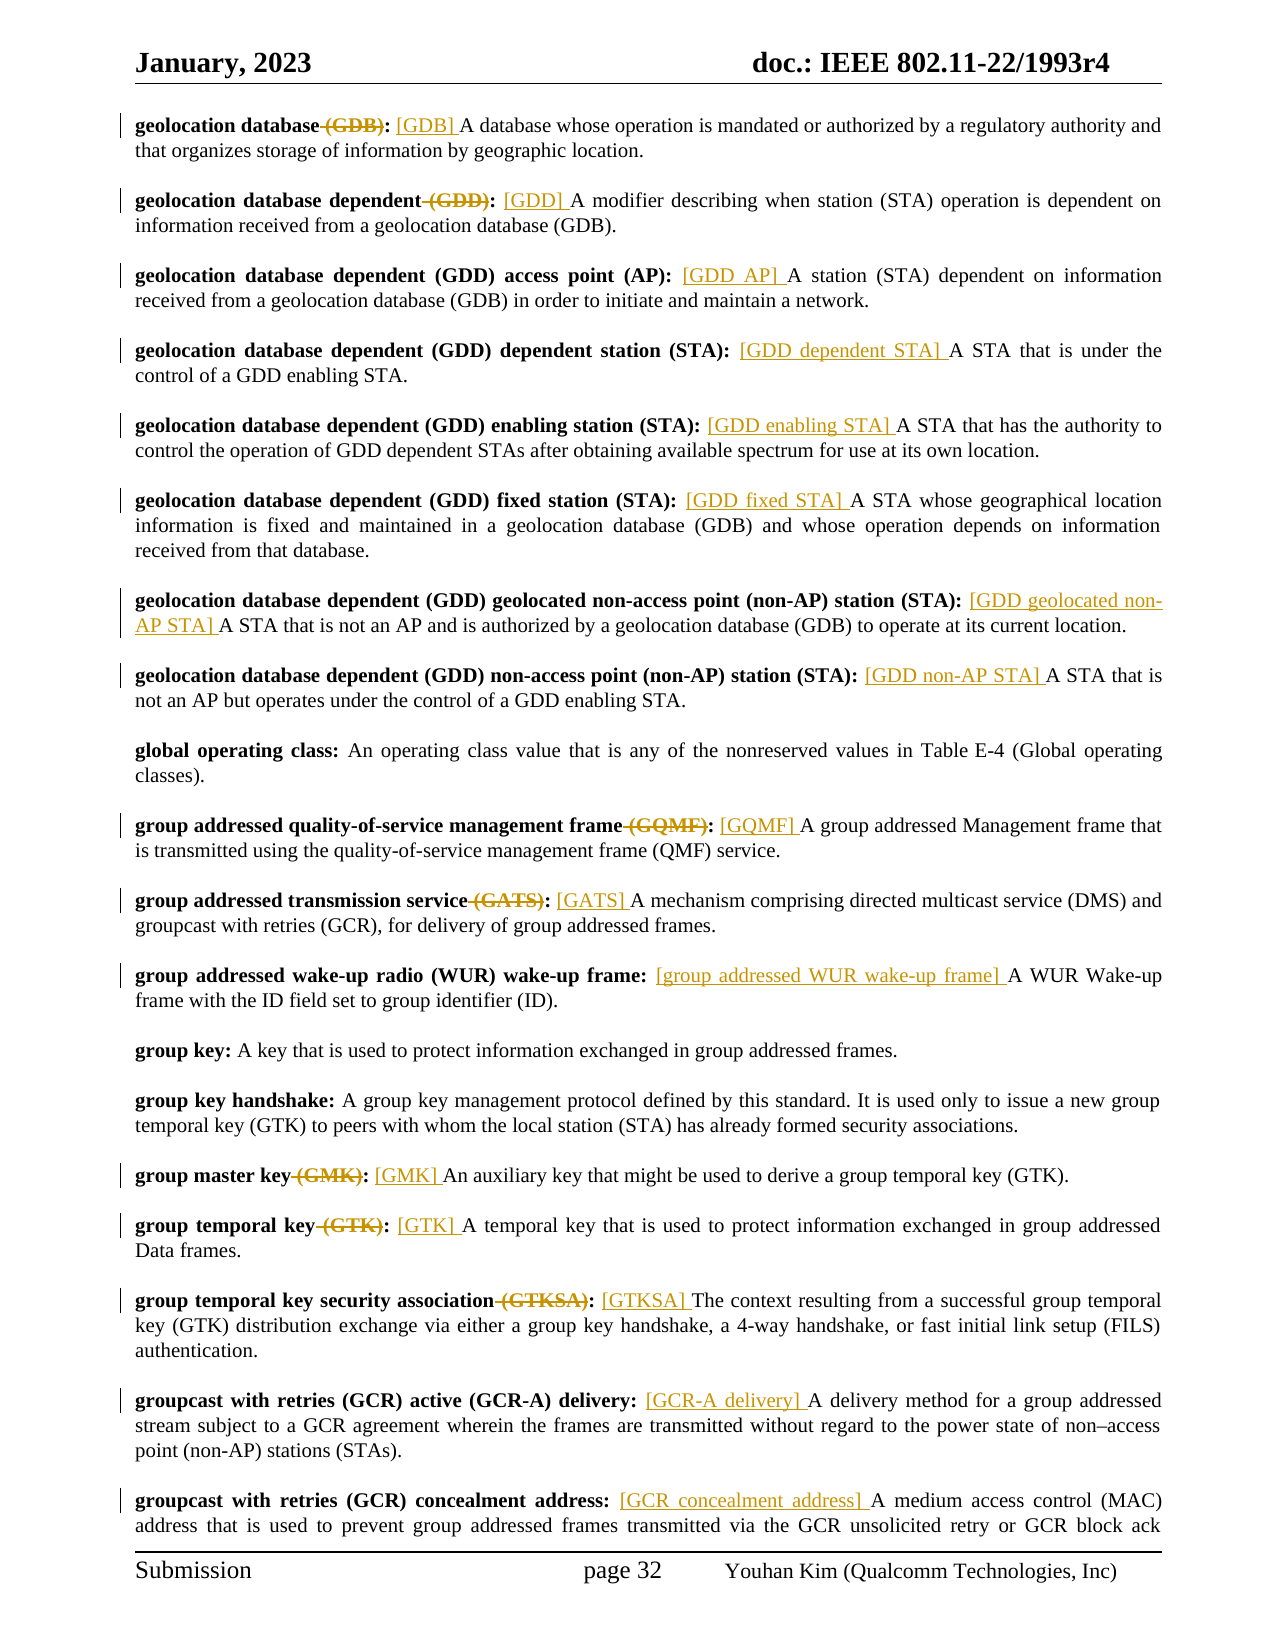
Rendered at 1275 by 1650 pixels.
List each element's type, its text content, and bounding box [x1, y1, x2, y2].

text geolocation database dependent (GDD) dependent station (STA): A STA that is under the control of a GDD enabling STA. [135, 337, 1162, 387]
text geolocation database dependent: A modifier describing when station (STA) operation is dependent on information received from a geolocation database (GDB). [135, 187, 1162, 237]
text geolocation database dependent (GDD) non-access point (non-AP) station (STA): A STA that is not an AP but operates under the control of a GDD enabling STA. [135, 662, 1162, 712]
text group temporal key: A temporal key that is used to protect information exchanged in group addressed Data frames. [135, 1212, 1162, 1262]
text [135, 1487, 1162, 1537]
text geolocation database dependent (GDD) geolocated non-access point (non-AP) station (STA): A STA that is not an AP and is authorized by a geolocation database (GDB) to operate at its current location. [135, 587, 1162, 637]
text geolocation database dependent (GDD) access point (AP): A station (STA) dependent on information received from a geolocation database (GDB) in order to initiate and maintain a network. [135, 262, 1162, 312]
text groupcast with retries (GCR) active (GCR-A) delivery: A delivery method for a group addressed stream subject to a GCR agreement wherein the frames are transmitted without regard to the power state of non–access point (non-AP) stations (STAs). [135, 1387, 1162, 1462]
text geolocation database: A database whose operation is mandated or authorized by a regulatory authority and that organizes storage of information by geographic location. [135, 112, 1162, 162]
text group master key: An auxiliary key that might be used to derive a group temporal key (GTK). [135, 1162, 1162, 1187]
text group key: A key that is used to protect information exchanged in group addressed frames. [135, 1037, 1162, 1062]
text group addressed wake-up radio (WUR) wake-up frame: A WUR Wake-up frame with the ID field set to group identifier (ID). [135, 962, 1162, 1012]
text geolocation database dependent (GDD) fixed station (STA): A STA whose geographical location information is fixed and maintained in a geolocation database (GDB) and whose operation depends on information received from that database. [135, 487, 1162, 562]
text group temporal key security association: The context resulting from a successful group temporal key (GTK) distribution exchange via either a group key handshake, a 4-way handshake, or fast initial link setup (FILS) authentication. [135, 1287, 1162, 1362]
text group addressed transmission service: A mechanism comprising directed multicast service (DMS) and groupcast with retries (GCR), for delivery of group addressed frames. [135, 887, 1162, 937]
text group addressed quality-of-service management frame: A group addressed Management frame that is transmitted using the quality-of-service management frame (QMF) service. [135, 812, 1162, 862]
text global operating class: An operating class value that is any of the nonreserved values in Table E-4 (Global operating classes). [135, 737, 1162, 787]
text geolocation database dependent (GDD) enabling station (STA): A STA that has the authority to control the operation of GDD dependent STAs after obtaining available spectrum for use at its own location. [135, 412, 1162, 462]
text group key handshake: A group key management protocol defined by this standard. It is used only to issue a new group temporal key (GTK) to peers with whom the local station (STA) has already formed security associations. [135, 1087, 1162, 1137]
